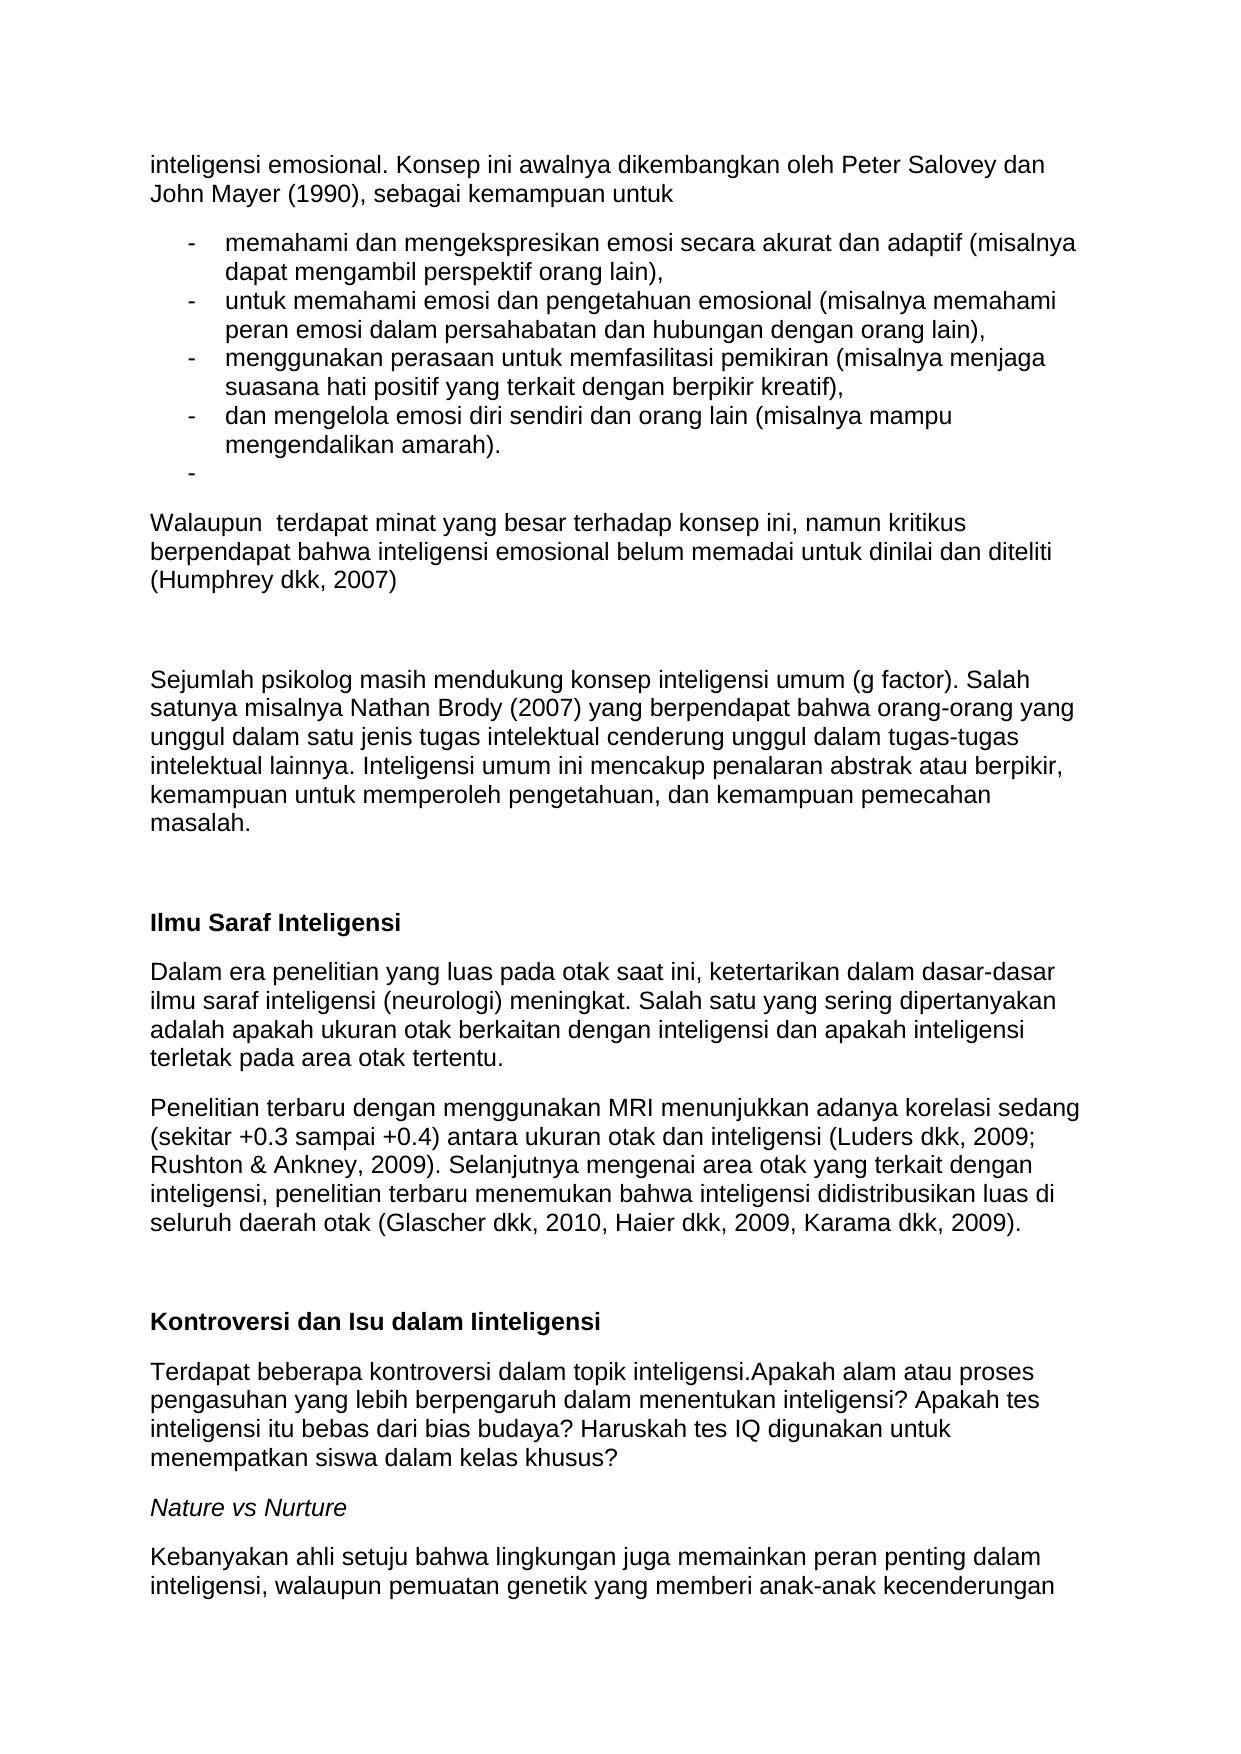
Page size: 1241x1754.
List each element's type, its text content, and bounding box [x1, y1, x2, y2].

text Terdapat beberapa kontroversi dalam topik inteligensi.Apakah alam atau proses pengasuhan yang lebih berpengaruh dalam menentukan inteligensi? Apakah tes inteligensi itu bebas dari bias budaya? Haruskah tes IQ digunakan untuk menempatkan siswa dalam kelas khusus? [150, 1357, 1090, 1472]
list dan mengelola emosi diri sendiri dan orang lain (misalnya mampu mengendalikan amarah). [187, 401, 1090, 458]
text Penelitian terbaru dengan menggunakan MRI menunjukkan adanya korelasi sedang (sekitar +0.3 sampai +0.4) antara ukuran otak dan inteligensi (Luders dkk, 2009; Rushton & Ankney, 2009). Selanjutnya mengenai area otak yang terkait dengan inteligensi, penelitian terbaru menemukan bahwa inteligensi didistribusikan luas di seluruh daerah otak (Glascher dkk, 2010, Haier dkk, 2009, Karama dkk, 2009). [150, 1093, 1090, 1237]
text Kontroversi dan Isu dalam Iinteligensi [150, 1307, 1090, 1336]
text Sejumlah psikolog masih mendukung konsep inteligensi umum (g factor). Salah satunya misalnya Nathan Brody (2007) yang berpendapat bahwa orang-orang yang unggul dalam satu jenis tugas intelektual cenderung unggul dalam tugas-tugas intelektual lainnya. Inteligensi umum ini mencakup penalaran abstrak atau berpikir, kemampuan untuk memperoleh pengetahuan, dan kemampuan pemecahan masalah. [150, 664, 1090, 837]
text Nature vs Nurture [150, 1492, 1090, 1521]
list menggunakan perasaan untuk memfasilitasi pemikiran (misalnya menjaga suasana hati positif yang terkait dengan berpikir kreatif), [187, 343, 1090, 401]
list memahami dan mengekspresikan emosi secara akurat dan adaptif (misalnya dapat mengambil perspektif orang lain), [187, 228, 1090, 286]
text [150, 150, 1090, 207]
text Walaupun terdapat minat yang besar terhadap konsep ini, namun kritikus berpendapat bahwa inteligensi emosional belum memadai untuk dinilai dan diteliti (Humphrey dkk, 2007) [150, 508, 1090, 594]
text Dalam era penelitian yang luas pada otak saat ini, ketertarikan dalam dasar-dasar ilmu saraf inteligensi (neurologi) meningkat. Salah satu yang sering dipertanyakan adalah apakah ukuran otak berkaitan dengan inteligensi dan apakah inteligensi terletak pada area otak tertentu. [150, 957, 1090, 1072]
list untuk memahami emosi dan pengetahuan emosional (misalnya memahami peran emosi dalam persahabatan dan hubungan dengan orang lain), [187, 286, 1090, 343]
text Ilmu Saraf Inteligensi [150, 907, 1090, 936]
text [150, 1542, 1090, 1599]
